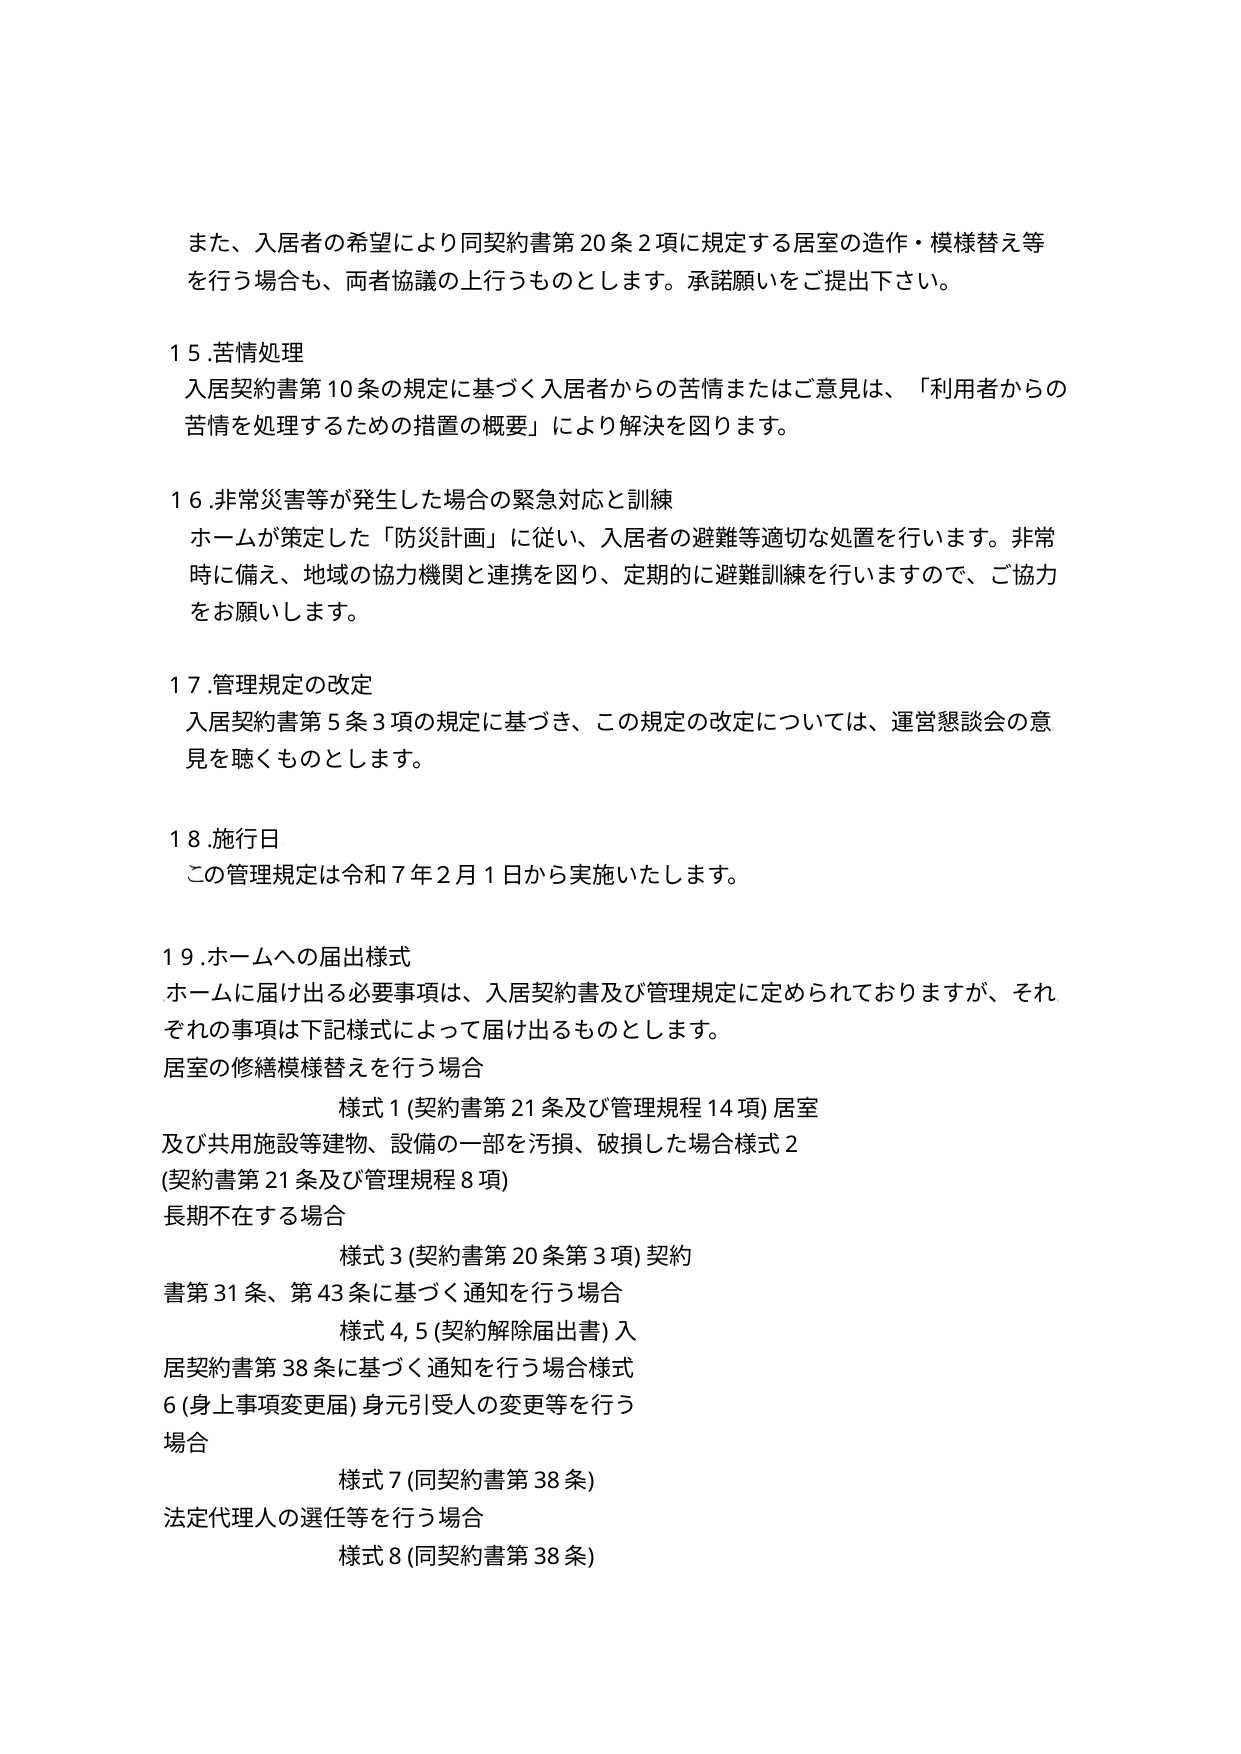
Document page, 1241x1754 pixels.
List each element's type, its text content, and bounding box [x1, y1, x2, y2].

text 居室の修繕模様替えを行う場合 [163, 1050, 1071, 1083]
text 1 6 .非常災害等が発生した場合の緊急対応と訓練 [170, 482, 1071, 515]
text 1 5 .苦情処理 [168, 334, 1073, 368]
text 様式7 (同契約書第38条) [338, 1462, 1071, 1496]
text 1 9 .ホームへの届出様式 [161, 938, 1073, 972]
text 法定代理人の選任等を行う場合 [163, 1500, 1071, 1533]
text 様式3 (契約書第20条第3項) 契約書第31条、第43条に基づく通知を行う場合 [163, 1238, 702, 1308]
text 長期不在する場合 [163, 1198, 1071, 1231]
text 様式1 (契約書第21条及び管理規程14項) 居室及び共用施設等建物、設備の一部を汚損、破損した場合様式2 (契約書第21条及び管理規程8項) [161, 1090, 822, 1195]
text 入居契約書第10条の規定に基づく入居者からの苦情またはご意見は、「利用者からの苦情を処理するための措置の概要」により解決を図ります。 [184, 371, 1071, 441]
text 様式8 (同契約書第38条) [338, 1537, 1071, 1571]
picture [187, 865, 204, 884]
text ホームに届け出る必要事項は、入居契約書及び管理規定に定められておりますが、それぞれの事項は下記様式によって届け出るものとします。 [163, 975, 1071, 1045]
text 様式4, 5 (契約解除届出書) 入居契約書第38条に基づく通知を行う場合様式6 (身上事項変更届) 身元引受人の変更等を行う場合 [163, 1313, 638, 1458]
text を行う場合も、両者協議の上行うものとします。承諾願いをご提出下さい。 [163, 263, 1071, 296]
text ホームが策定した「防災計画」に従い、入居者の避難等適切な処置を行います。非常時に備え、地域の協力機関と連携を図り、定期的に避難訓練を行いますので、ご協力をお願いします。 [189, 519, 1071, 627]
text の管理規定は令和７年２月1日から実施いたします。 [187, 857, 1073, 890]
text 1 8 .施行日 [168, 820, 1073, 854]
text 1 7 .管理規定の改定 [168, 667, 1073, 700]
text また、入居者の希望により同契約書第20条2項に規定する居室の造作・模様替え等 [163, 225, 1071, 258]
text 入居契約書第5条3項の規定に基づき、この規定の改定については、運営懇談会の意見を聴くものとします。 [185, 703, 1071, 774]
